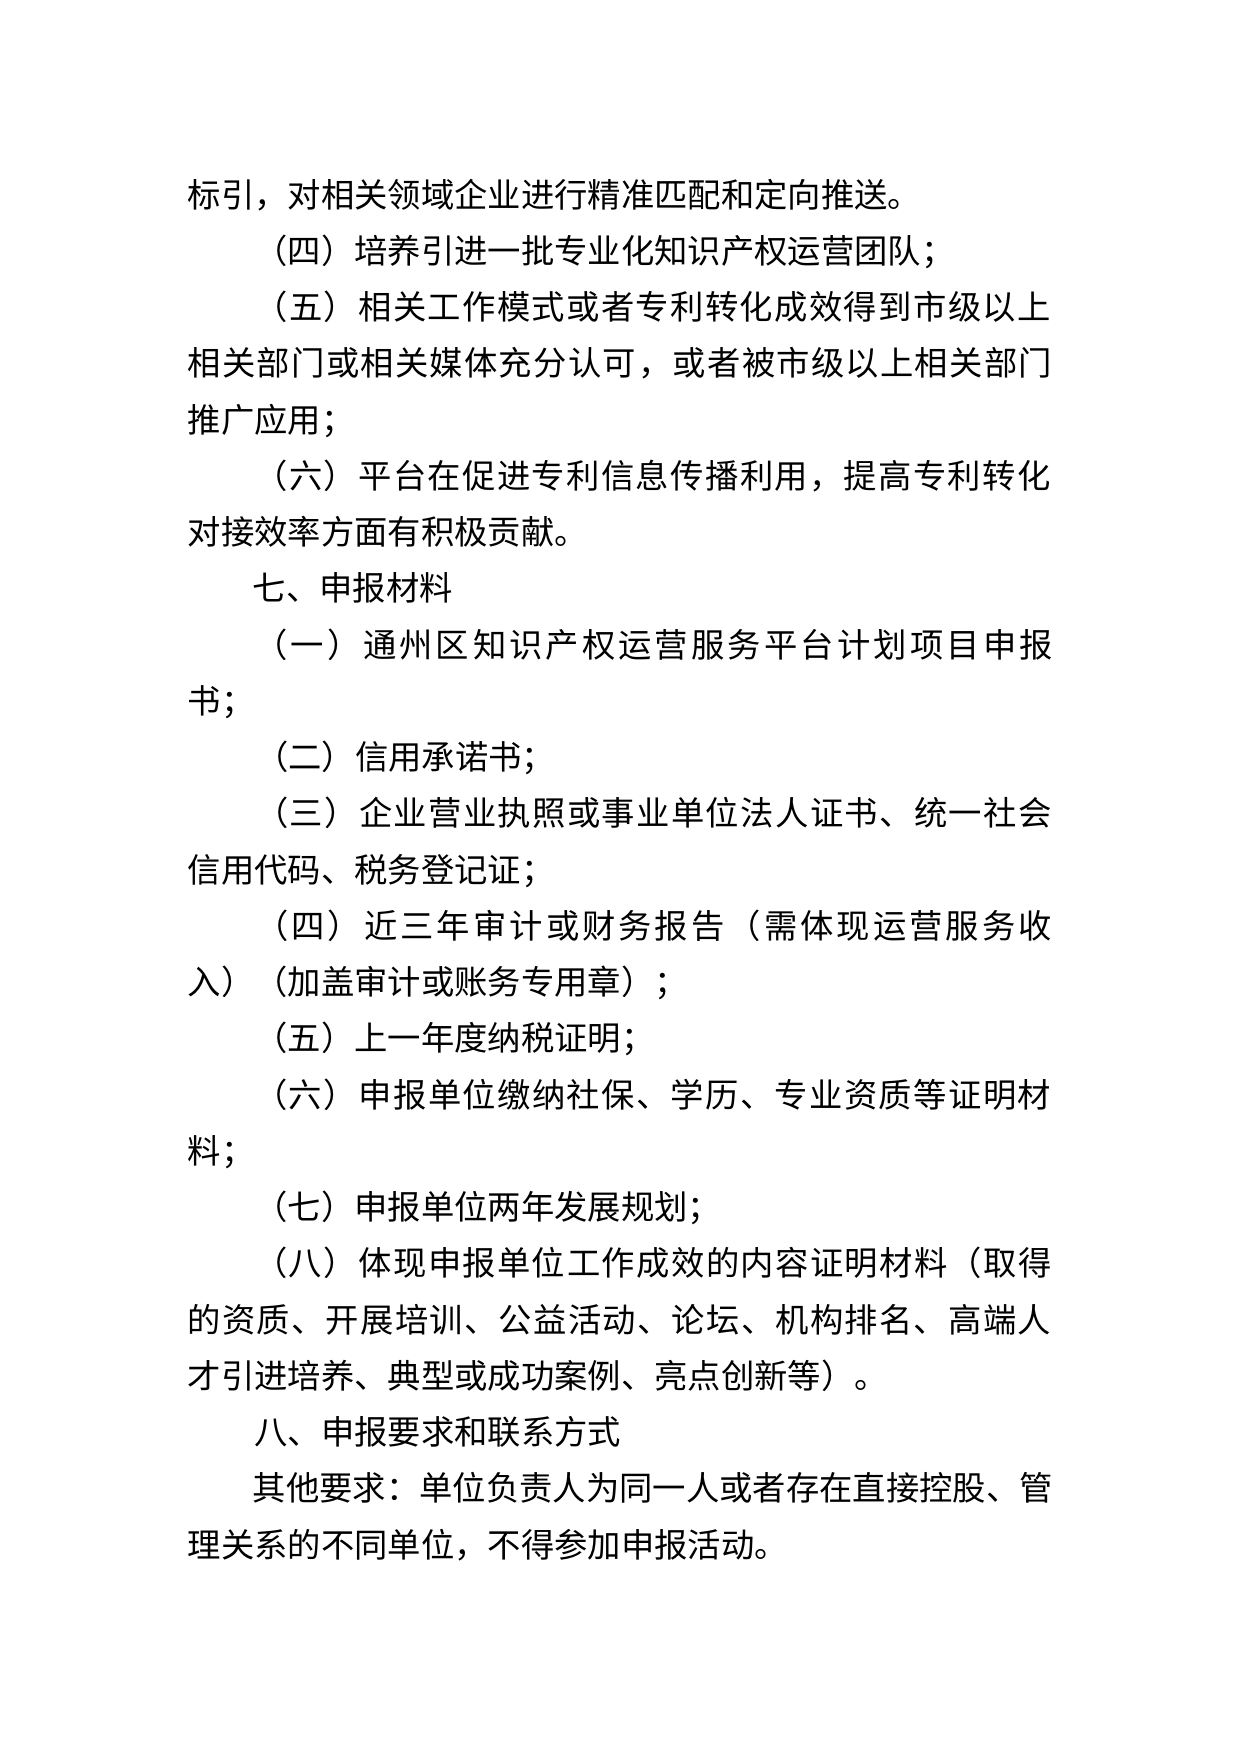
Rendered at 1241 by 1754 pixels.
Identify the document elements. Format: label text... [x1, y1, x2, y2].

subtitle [187, 162, 1053, 218]
text （五）上一年度纳税证明； [187, 1006, 1053, 1062]
text 八、申报要求和联系方式 [187, 1399, 1053, 1456]
text （四）培养引进一批专业化知识产权运营团队； [187, 218, 1053, 274]
subtitle 其他要求：单位负责人为同一人或者存在直接控股、管理关系的不同单位，不得参加申报活动。 [187, 1456, 1053, 1568]
text （二）信用承诺书； [187, 724, 1053, 781]
text （五）相关工作模式或者专利转化成效得到市级以上相关部门或相关媒体充分认可，或者被市级以上相关部门推广应用； [187, 274, 1053, 443]
text （八）体现申报单位工作成效的内容证明材料（取得的资质、开展培训、公益活动、论坛、机构排名、高端人才引进培养、典型或成功案例、亮点创新等）。 [187, 1231, 1053, 1399]
text （六）申报单位缴纳社保、学历、专业资质等证明材料； [187, 1062, 1053, 1174]
text （七）申报单位两年发展规划； [187, 1174, 1053, 1231]
text （六）平台在促进专利信息传播利用，提高专利转化对接效率方面有积极贡献。 [187, 443, 1053, 556]
text （一）通州区知识产权运营服务平台计划项目申报书； [187, 612, 1053, 724]
text 七、申报材料 [187, 556, 1053, 612]
text （四）近三年审计或财务报告（需体现运营服务收入）（加盖审计或账务专用章）； [187, 893, 1053, 1006]
text （三）企业营业执照或事业单位法人证书、统一社会信用代码、税务登记证； [187, 781, 1053, 893]
